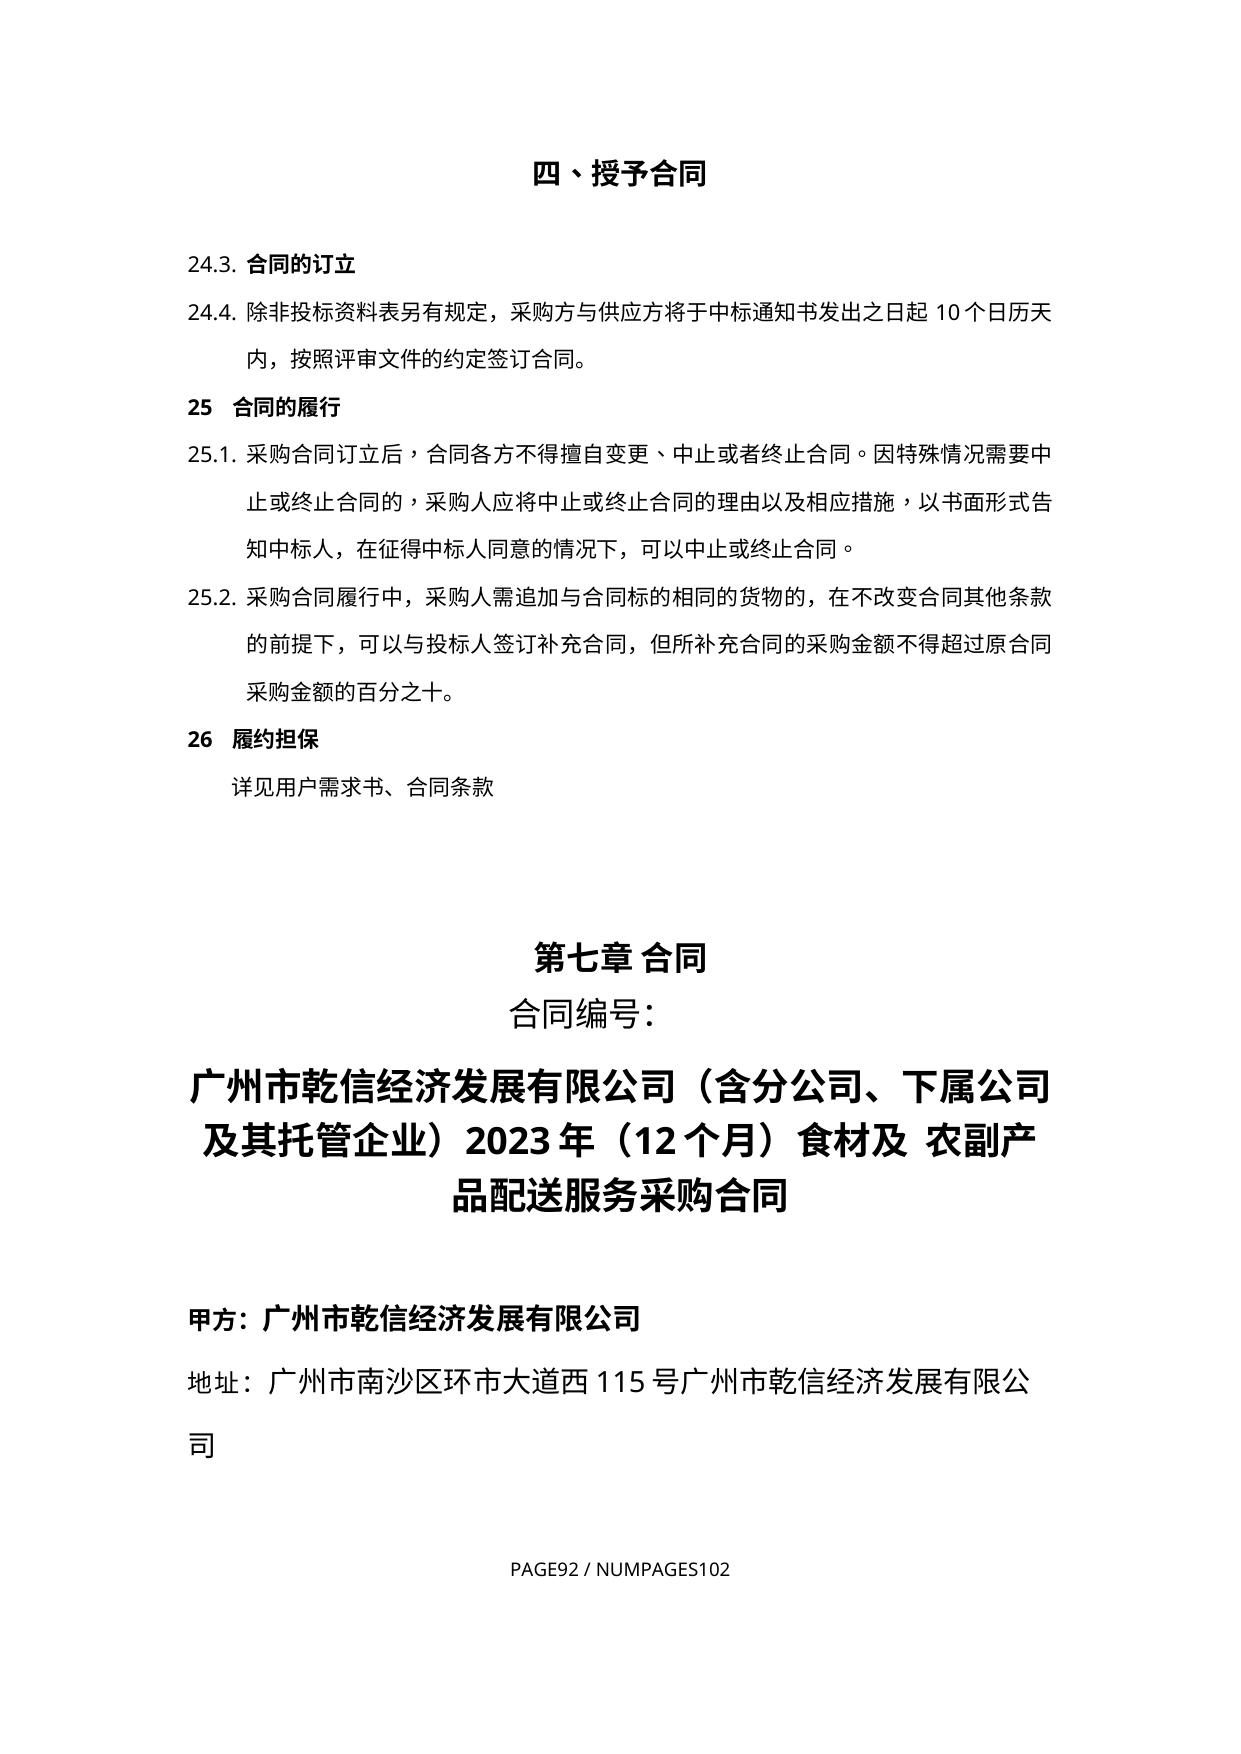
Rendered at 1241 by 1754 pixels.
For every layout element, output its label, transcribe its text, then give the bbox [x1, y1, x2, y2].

text 四、授予合同 [187, 151, 1053, 193]
subtitle 第七章 合同 [187, 923, 1053, 988]
text 合同编号： [187, 988, 1053, 1036]
text 甲方：广州市乾信经济发展有限公司 [187, 1296, 1053, 1338]
list 履约担保 [187, 722, 1053, 754]
text 详见用户需求书、合同条款 [187, 770, 1053, 802]
text 地址：广州市南沙区环市大道西115号广州市乾信经济发展有限公司 [187, 1359, 1053, 1465]
list 除非投标资料表另有规定，采购方与供应方将于中标通知书发出之日起10个日历天内，按照评审文件的约定签订合同。 [187, 294, 1053, 374]
list 采购合同订立后，合同各方不得擅自变更、中止或者终止合同。因特殊情况需要中止或终止合同的，采购人应将中止或终止合同的理由以及相应措施，以书面形式告知中标人，在征得中标人同意的情况下，可以中止或终止合同。 [187, 437, 1053, 564]
list 采购合同履行中，采购人需追加与合同标的相同的货物的，在不改变合同其他条款的前提下，可以与投标人签订补充合同，但所补充合同的采购金额不得超过原合同采购金额的百分之十。 [187, 580, 1053, 707]
text 广州市乾信经济发展有限公司（含分公司、下属公司及其托管企业）2023年（12个月）食材及 农副产品配送服务采购合同 [187, 1057, 1053, 1220]
list 合同的履行 [187, 389, 1053, 421]
list 合同的订立 [187, 247, 1053, 279]
